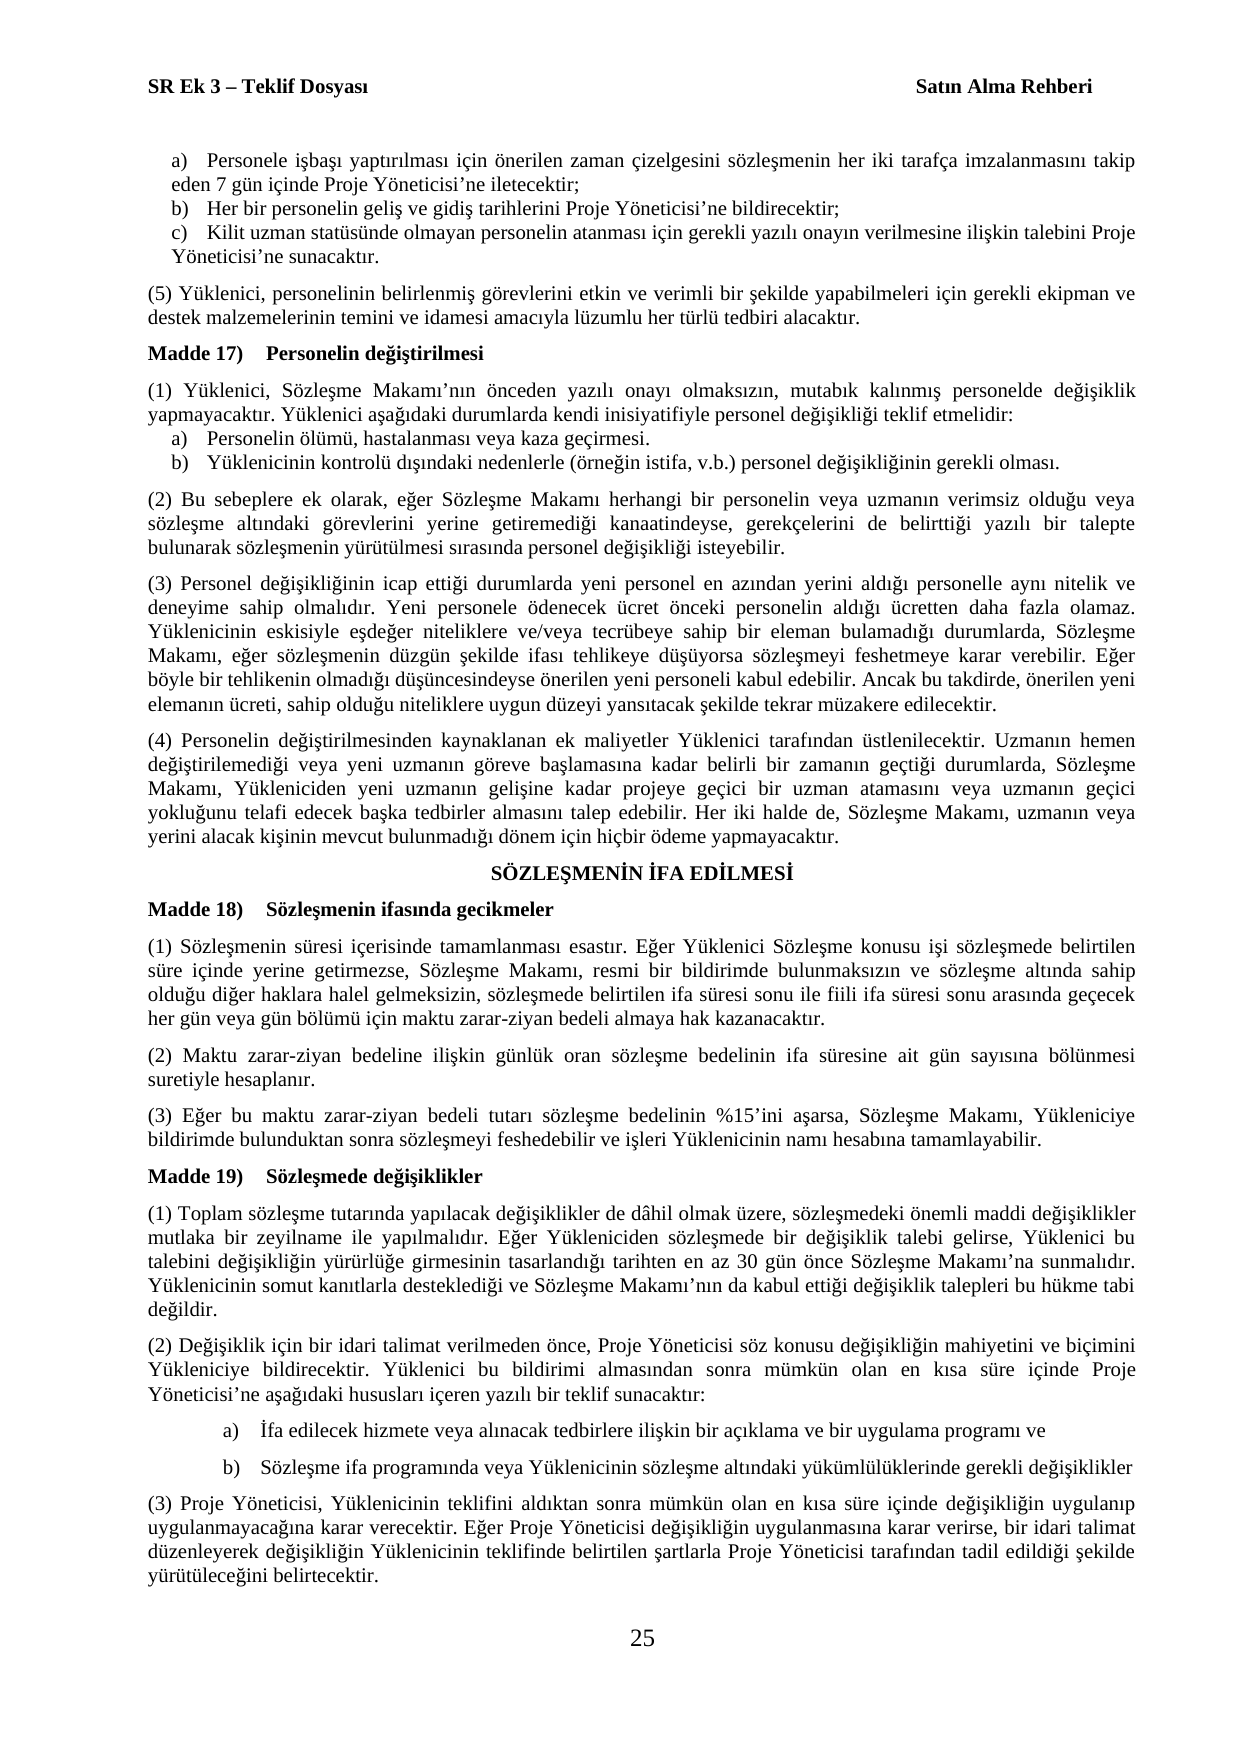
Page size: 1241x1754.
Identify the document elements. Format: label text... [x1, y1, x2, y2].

text SÖZLEŞMENİN İFA EDİLMESİ [148, 861, 1137, 885]
text c) Kilit uzman statüsünde olmayan personelin atanması için gerekli yazılı onayın verilmesine ilişkin talebini Proje Yöneticisi’ne sunacaktır. [171, 220, 1137, 268]
text b) Her bir personelin geliş ve gidiş tarihlerini Proje Yöneticisi’ne bildirecektir; [148, 196, 1137, 220]
text (5) Yüklenici, personelinin belirlenmiş görevlerini etkin ve verimli bir şekilde yapabilmeleri için gerekli ekipman ve destek malzemelerinin temini ve idamesi amacıyla lüzumlu her türlü tedbiri alacaktır. [148, 281, 1137, 329]
text (2) Değişiklik için bir idari talimat verilmeden önce, Proje Yöneticisi söz konusu değişikliğin mahiyetini ve biçimini Yükleniciye bildirecektir. Yüklenici bu bildirimi almasından sonra mümkün olan en kısa süre içinde Proje Yöneticisi’ne aşağıdaki hususları içeren yazılı bir teklif sunacaktır: [148, 1333, 1137, 1406]
text (1) Yüklenici, Sözleşme Makamı’nın önceden yazılı onayı olmaksızın, mutabık kalınmış personelde değişiklik yapmayacaktır. Yüklenici aşağıdaki durumlarda kendi inisiyatifiyle personel değişikliği teklif etmelidir: [148, 378, 1137, 426]
text (4) Personelin değiştirilmesinden kaynaklanan ek maliyetler Yüklenici tarafından üstlenilecektir. Uzmanın hemen değiştirilemediği veya yeni uzmanın göreve başlamasına kadar belirli bir zamanın geçtiği durumlarda, Sözleşme Makamı, Yükleniciden yeni uzmanın gelişine kadar projeye geçici bir uzman atamasını veya uzmanın geçici yokluğunu telafi edecek başka tedbirler almasını talep edebilir. Her iki halde de, Sözleşme Makamı, uzmanın veya yerini alacak kişinin mevcut bulunmadığı dönem için hiçbir ödeme yapmayacaktır. [148, 728, 1137, 848]
list Sözleşmenin ifasında gecikmeler [148, 897, 1137, 921]
text (2) Maktu zarar-ziyan bedeline ilişkin günlük oran sözleşme bedelinin ifa süresine ait gün sayısına bölünmesi suretiyle hesaplanır. [148, 1043, 1137, 1091]
text (1) Toplam sözleşme tutarında yapılacak değişiklikler de dâhil olmak üzere, sözleşmedeki önemli maddi değişiklikler mutlaka bir zeyilname ile yapılmalıdır. Eğer Yükleniciden sözleşmede bir değişiklik talebi gelirse, Yüklenici bu talebini değişikliğin yürürlüğe girmesinin tasarlandığı tarihten en az 30 gün önce Sözleşme Makamı’na sunmalıdır. Yüklenicinin somut kanıtlarla desteklediği ve Sözleşme Makamı’nın da kabul ettiği değişiklik talepleri bu hükme tabi değildir. [148, 1201, 1137, 1321]
list İfa edilecek hizmete veya alınacak tedbirlere ilişkin bir açıklama ve bir uygulama programı ve [223, 1418, 1137, 1442]
text (3) Proje Yöneticisi, Yüklenicinin teklifini aldıktan sonra mümkün olan en kısa süre içinde değişikliğin uygulanıp uygulanmayacağına karar verecektir. Eğer Proje Yöneticisi değişikliğin uygulanmasına karar verirse, bir idari talimat düzenleyerek değişikliğin Yüklenicinin teklifinde belirtilen şartlarla Proje Yöneticisi tarafından tadil edildiği şekilde yürütüleceğini belirtecektir. [148, 1491, 1137, 1587]
text (3) Personel değişikliğinin icap ettiği durumlarda yeni personel en azından yerini aldığı personelle aynı nitelik ve deneyime sahip olmalıdır. Yeni personele ödenecek ücret önceki personelin aldığı ücretten daha fazla olamaz. Yüklenicinin eskisiyle eşdeğer niteliklere ve/veya tecrübeye sahip bir eleman bulamadığı durumlarda, Sözleşme Makamı, eğer sözleşmenin düzgün şekilde ifası tehlikeye düşüyorsa sözleşmeyi feshetmeye karar verebilir. Eğer böyle bir tehlikenin olmadığı düşüncesindeyse önerilen yeni personeli kabul edebilir. Ancak bu takdirde, önerilen yeni elemanın ücreti, sahip olduğu niteliklere uygun düzeyi yansıtacak şekilde tekrar müzakere edilecektir. [148, 571, 1137, 716]
text (1) Sözleşmenin süresi içerisinde tamamlanması esastır. Eğer Yüklenici Sözleşme konusu işi sözleşmede belirtilen süre içinde yerine getirmezse, Sözleşme Makamı, resmi bir bildirimde bulunmaksızın ve sözleşme altında sahip olduğu diğer haklara halel gelmeksizin, sözleşmede belirtilen ifa süresi sonu ile fiili ifa süresi sonu arasında geçecek her gün veya gün bölümü için maktu zarar-ziyan bedeli almaya hak kazanacaktır. [148, 934, 1137, 1030]
text b) Yüklenicinin kontrolü dışındaki nedenlerle (örneğin istifa, v.b.) personel değişikliğinin gerekli olması. [171, 450, 1137, 474]
list Personelin değiştirilmesi [148, 341, 1137, 365]
text a) Personelin ölümü, hastalanması veya kaza geçirmesi. [148, 426, 1137, 450]
list Sözleşme ifa programında veya Yüklenicinin sözleşme altındaki yükümlülüklerinde gerekli değişiklikler [223, 1454, 1137, 1479]
text (2) Bu sebeplere ek olarak, eğer Sözleşme Makamı herhangi bir personelin veya uzmanın verimsiz olduğu veya sözleşme altındaki görevlerini yerine getiremediği kanaatindeyse, gerekçelerini de belirttiği yazılı bir talepte bulunarak sözleşmenin yürütülmesi sırasında personel değişikliği isteyebilir. [148, 486, 1137, 559]
list Sözleşmede değişiklikler [148, 1164, 1137, 1188]
text (3) Eğer bu maktu zarar-ziyan bedeli tutarı sözleşme bedelinin %15’ini aşarsa, Sözleşme Makamı, Yükleniciye bildirimde bulunduktan sonra sözleşmeyi feshedebilir ve işleri Yüklenicinin namı hesabına tamamlayabilir. [148, 1103, 1137, 1151]
text a) Personele işbaşı yaptırılması için önerilen zaman çizelgesini sözleşmenin her iki tarafça imzalanmasını takip eden 7 gün içinde Proje Yöneticisi’ne iletecektir; [171, 148, 1137, 196]
